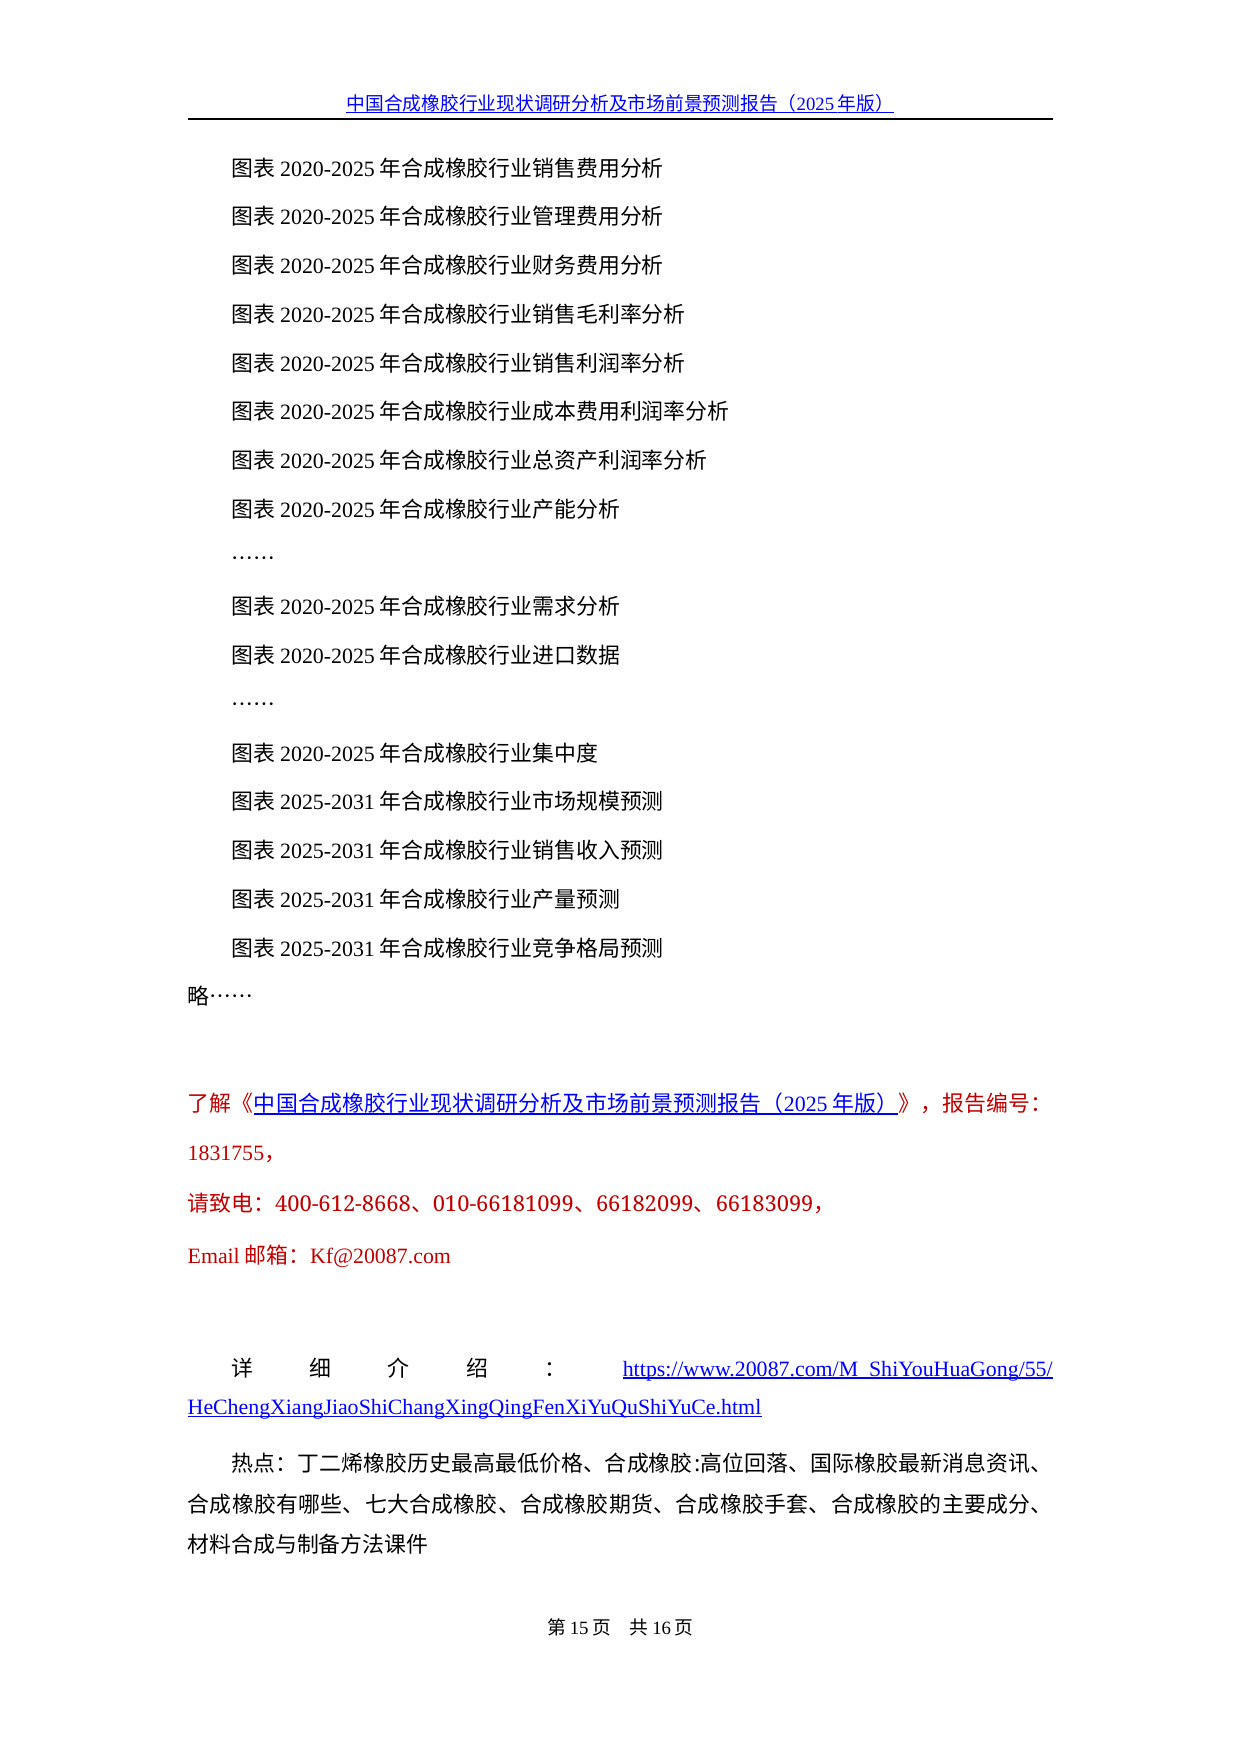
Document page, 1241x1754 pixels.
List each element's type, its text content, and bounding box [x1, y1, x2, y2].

text 详细介绍：https://www.20087.com/M_ShiYouHuaGong/55/HeChengXiangJiaoShiChangXingQingFenXiYuQuShiYuCe.html [187, 1350, 1053, 1423]
text Email邮箱：Kf@20087.com [187, 1237, 1053, 1270]
text 了解《中国合成橡胶行业现状调研分析及市场前景预测报告（2025年版）》，报告编号：1831755， [187, 1085, 1053, 1167]
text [187, 150, 1053, 1011]
text 热点：丁二烯橡胶历史最高最低价格、合成橡胶:高位回落、国际橡胶最新消息资讯、合成橡胶有哪些、七大合成橡胶、合成橡胶期货、合成橡胶手套、合成橡胶的主要成分、材料合成与制备方法课件 [187, 1446, 1053, 1559]
text 请致电：400-612-8668、010-66181099、66182099、66183099， [187, 1186, 1053, 1218]
